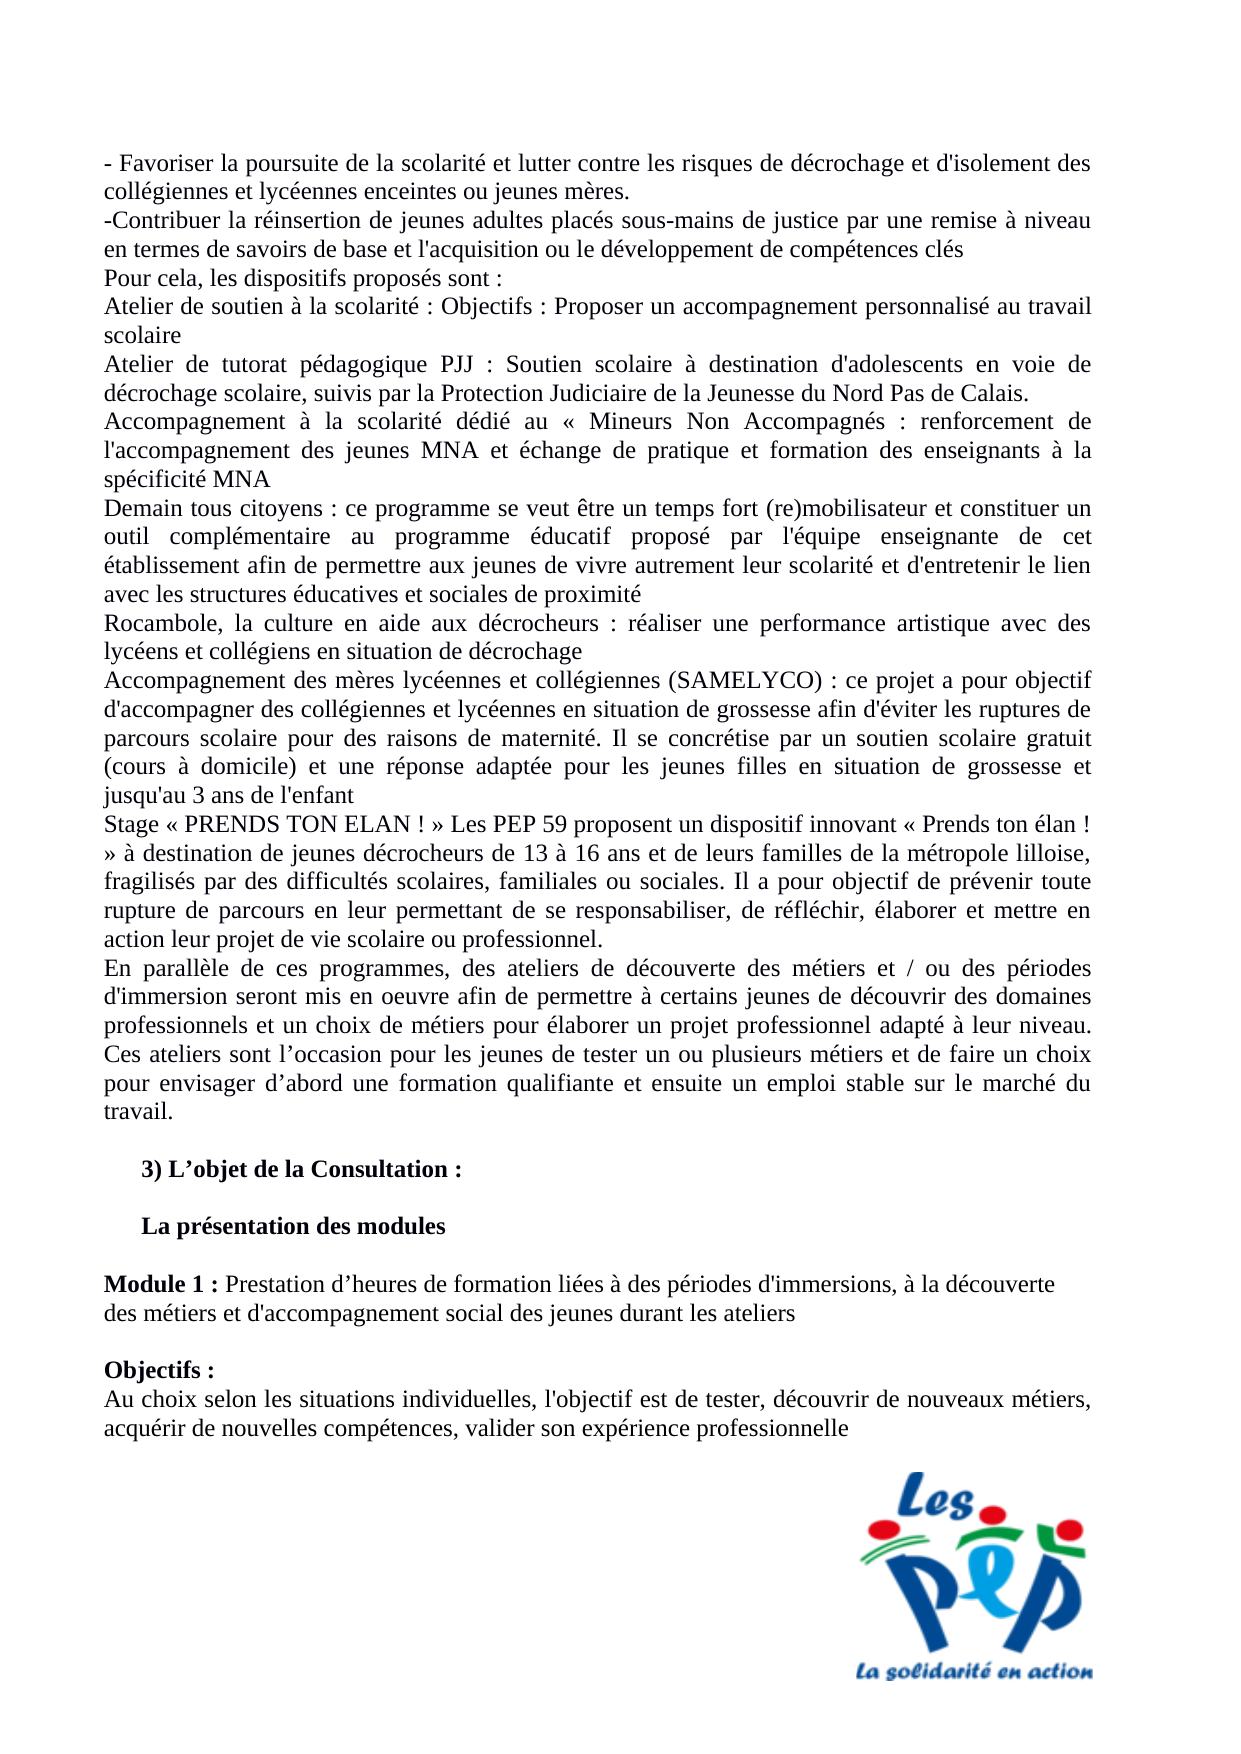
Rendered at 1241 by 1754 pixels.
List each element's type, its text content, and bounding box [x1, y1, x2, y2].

text Au choix selon les situations individuelles, l'objectif est de tester, découvrir de nouveaux métiers, acquérir de nouvelles compétences, valider son expérience professionnelle [103, 1384, 1093, 1441]
text Accompagnement des mères lycéennes et collégiennes (SAMELYCO) : ce projet a pour objectif d'accompagner des collégiennes et lycéennes en situation de grossesse afin d'éviter les ruptures de parcours scolaire pour des raisons de maternité. Il se concrétise par un soutien scolaire gratuit (cours à domicile) et une réponse adaptée pour les jeunes filles en situation de grossesse et jusqu'au 3 ans de l'enfant [103, 665, 1093, 809]
text Accompagnement à la scolarité dédié au « Mineurs Non Accompagnés : renforcement de l'accompagnement des jeunes MNA et échange de pratique et formation des enseignants à la spécificité MNA [103, 406, 1093, 493]
text Objectifs : [103, 1355, 1093, 1384]
text Rocambole, la culture en aide aux décrocheurs : réaliser une performance artistique avec des lycéens et collégiens en situation de décrochage [103, 608, 1093, 665]
text Demain tous citoyens : ce programme se veut être un temps fort (re)mobilisateur et constituer un outil complémentaire au programme éducatif proposé par l'équipe enseignante de cet établissement afin de permettre aux jeunes de vivre autrement leur scolarité et d'entretenir le lien avec les structures éducatives et sociales de proximité [103, 493, 1093, 608]
text Stage « PRENDS TON ELAN ! » Les PEP 59 proposent un dispositif innovant « Prends ton élan ! » à destination de jeunes décrocheurs de 13 à 16 ans et de leurs familles de la métropole lilloise, fragilisés par des difficultés scolaires, familiales ou sociales. Il a pour objectif de prévenir toute rupture de parcours en leur permettant de se responsabiliser, de réfléchir, élaborer et mettre en action leur projet de vie scolaire ou professionnel. [103, 809, 1093, 953]
text Atelier de soutien à la scolarité : Objectifs : Proposer un accompagnement personnalisé au travail scolaire [103, 291, 1093, 349]
text Module 1 : Prestation d’heures de formation liées à des périodes d'immersions, à la découverte des métiers et d'accompagnement social des jeunes durant les ateliers [103, 1269, 1093, 1326]
text Pour cela, les dispositifs proposés sont : [103, 263, 1093, 291]
text - Favoriser la poursuite de la scolarité et lutter contre les risques de décrochage et d'isolement des collégiennes et lycéennes enceintes ou jeunes mères. [103, 148, 1093, 205]
text 3) L’objet de la Consultation : [141, 1154, 1093, 1183]
text La présentation des modules [141, 1211, 1093, 1240]
text En parallèle de ces programmes, des ateliers de découverte des métiers et / ou des périodes d'immersion seront mis en oeuvre afin de permettre à certains jeunes de découvrir des domaines professionnels et un choix de métiers pour élaborer un projet professionnel adapté à leur niveau. Ces ateliers sont l’occasion pour les jeunes de tester un ou plusieurs métiers et de faire un choix pour envisager d’abord une formation qualifiante et ensuite un emploi stable sur le marché du travail. [103, 953, 1093, 1125]
text Atelier de tutorat pédagogique PJJ : Soutien scolaire à destination d'adolescents en voie de décrochage scolaire, suivis par la Protection Judiciaire de la Jeunesse du Nord Pas de Calais. [103, 349, 1093, 406]
picture [856, 1472, 1093, 1681]
text -Contribuer la réinsertion de jeunes adultes placés sous-mains de justice par une remise à niveau en termes de savoirs de base et l'acquisition ou le développement de compétences clés [103, 205, 1093, 263]
